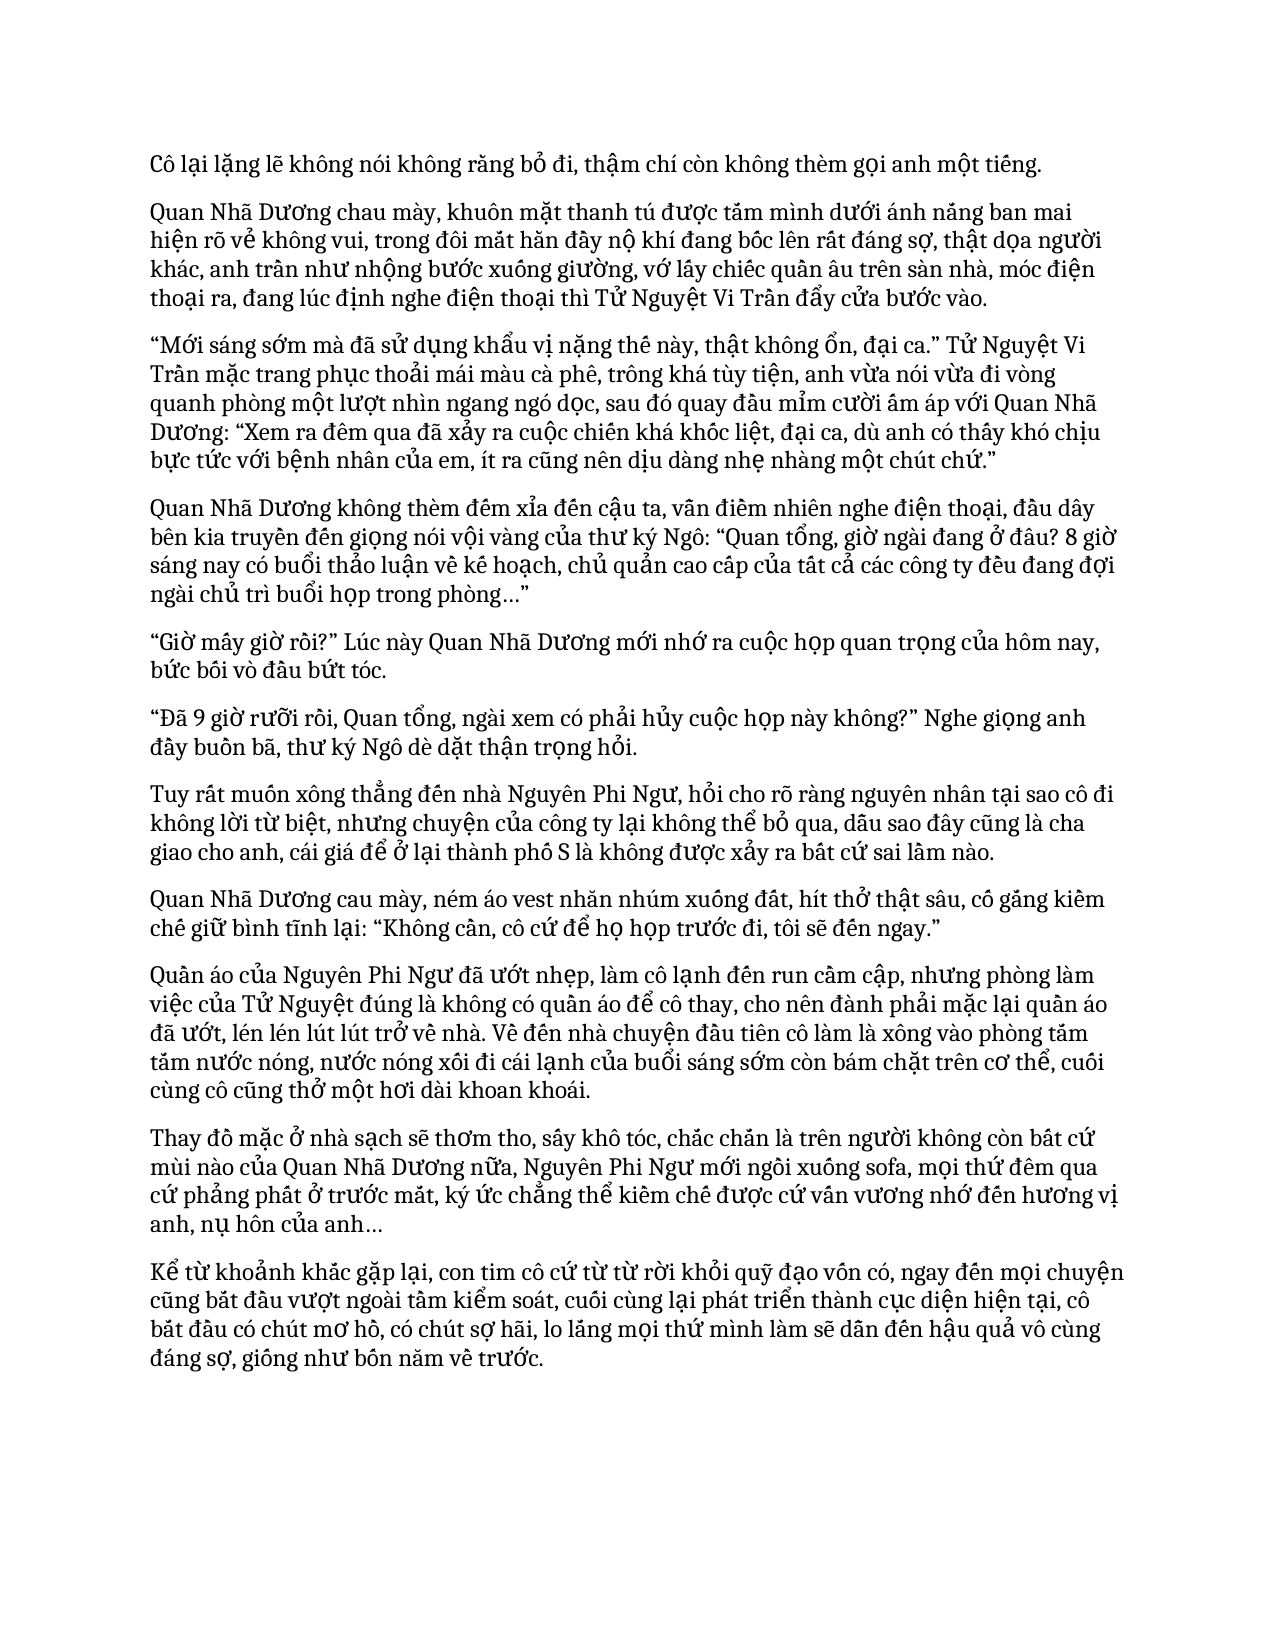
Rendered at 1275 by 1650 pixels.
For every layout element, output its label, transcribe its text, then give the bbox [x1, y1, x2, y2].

text Thay đồ mặc ở nhà sạch sẽ thơm tho, sấy khô tóc, chắc chắn là trên người không còn bất cứ mùi nào của Quan Nhã Dương nữa, Nguyên Phi Ngư mới ngồi xuống sofa, mọi thứ đêm qua cứ phảng phất ở trước mắt, ký ức chẳng thể kiềm chế được cứ vấn vương nhớ đến hương vị anh, nụ hôn của anh… [150, 1124, 1125, 1239]
text Tuy rất muốn xông thẳng đến nhà Nguyên Phi Ngư, hỏi cho rõ ràng nguyên nhân tại sao cô đi không lời từ biệt, nhưng chuyện của công ty lại không thể bỏ qua, dẫu sao đây cũng là cha giao cho anh, cái giá để ở lại thành phố S là không được xảy ra bất cứ sai lầm nào. [150, 780, 1125, 866]
text Quan Nhã Dương cau mày, ném áo vest nhăn nhúm xuống đất, hít thở thật sâu, cố gắng kiềm chế giữ bình tĩnh lại: “Không cần, cô cứ để họ họp trước đi, tôi sẽ đến ngay.” [150, 885, 1125, 942]
text Cô lại lặng lẽ không nói không rằng bỏ đi, thậm chí còn không thèm gọi anh một tiếng. [150, 150, 1125, 179]
text “Mới sáng sớm mà đã sử dụng khẩu vị nặng thế này, thật không ổn, đại ca.” Tử Nguyệt Vi Trần mặc trang phục thoải mái màu cà phê, trông khá tùy tiện, anh vừa nói vừa đi vòng quanh phòng một lượt nhìn ngang ngó dọc, sau đó quay đầu mỉm cười ấm áp với Quan Nhã Dương: “Xem ra đêm qua đã xảy ra cuộc chiến khá khốc liệt, đại ca, dù anh có thấy khó chịu bực tức với bệnh nhân của em, ít ra cũng nên dịu dàng nhẹ nhàng một chút chứ.” [150, 331, 1125, 475]
text Quần áo của Nguyên Phi Ngư đã ướt nhẹp, làm cô lạnh đến run cầm cập, nhưng phòng làm việc của Tử Nguyệt đúng là không có quần áo để cô thay, cho nên đành phải mặc lại quần áo đã ướt, lén lén lút lút trở về nhà. Về đến nhà chuyện đầu tiên cô làm là xông vào phòng tắm tắm nước nóng, nước nóng xối đi cái lạnh của buổi sáng sớm còn bám chặt trên cơ thể, cuối cùng cô cũng thở một hơi dài khoan khoái. [150, 961, 1125, 1105]
text “Giờ mấy giờ rồi?” Lúc này Quan Nhã Dương mới nhớ ra cuộc họp quan trọng của hôm nay, bức bối vò đầu bứt tóc. [150, 627, 1125, 685]
text Quan Nhã Dương không thèm đếm xỉa đến cậu ta, vẫn điềm nhiên nghe điện thoại, đầu dây bên kia truyền đến giọng nói vội vàng của thư ký Ngô: “Quan tổng, giờ ngài đang ở đâu? 8 giờ sáng nay có buổi thảo luận về kế hoạch, chủ quản cao cấp của tất cả các công ty đều đang đợi ngài chủ trì buổi họp trong phòng…” [150, 494, 1125, 609]
text Kể từ khoảnh khắc gặp lại, con tim cô cứ từ từ rời khỏi quỹ đạo vốn có, ngay đến mọi chuyện cũng bắt đầu vượt ngoài tầm kiểm soát, cuối cùng lại phát triển thành cục diện hiện tại, cô bắt đầu có chút mơ hồ, có chút sợ hãi, lo lắng mọi thứ mình làm sẽ dẫn đến hậu quả vô cùng đáng sợ, giống như bốn năm về trước. [150, 1257, 1125, 1430]
text Quan Nhã Dương chau mày, khuôn mặt thanh tú được tắm mình dưới ánh nắng ban mai hiện rõ vẻ không vui, trong đôi mắt hằn đầy nộ khí đang bốc lên rất đáng sợ, thật dọa người khác, anh trần như nhộng bước xuống giường, vớ lấy chiếc quần âu trên sàn nhà, móc điện thoại ra, đang lúc định nghe điện thoại thì Tử Nguyệt Vi Trần đẩy cửa bước vào. [150, 197, 1125, 312]
text “Đã 9 giờ rưỡi rồi, Quan tổng, ngài xem có phải hủy cuộc họp này không?” Nghe giọng anh đầy buồn bã, thư ký Ngô dè dặt thận trọng hỏi. [150, 704, 1125, 761]
